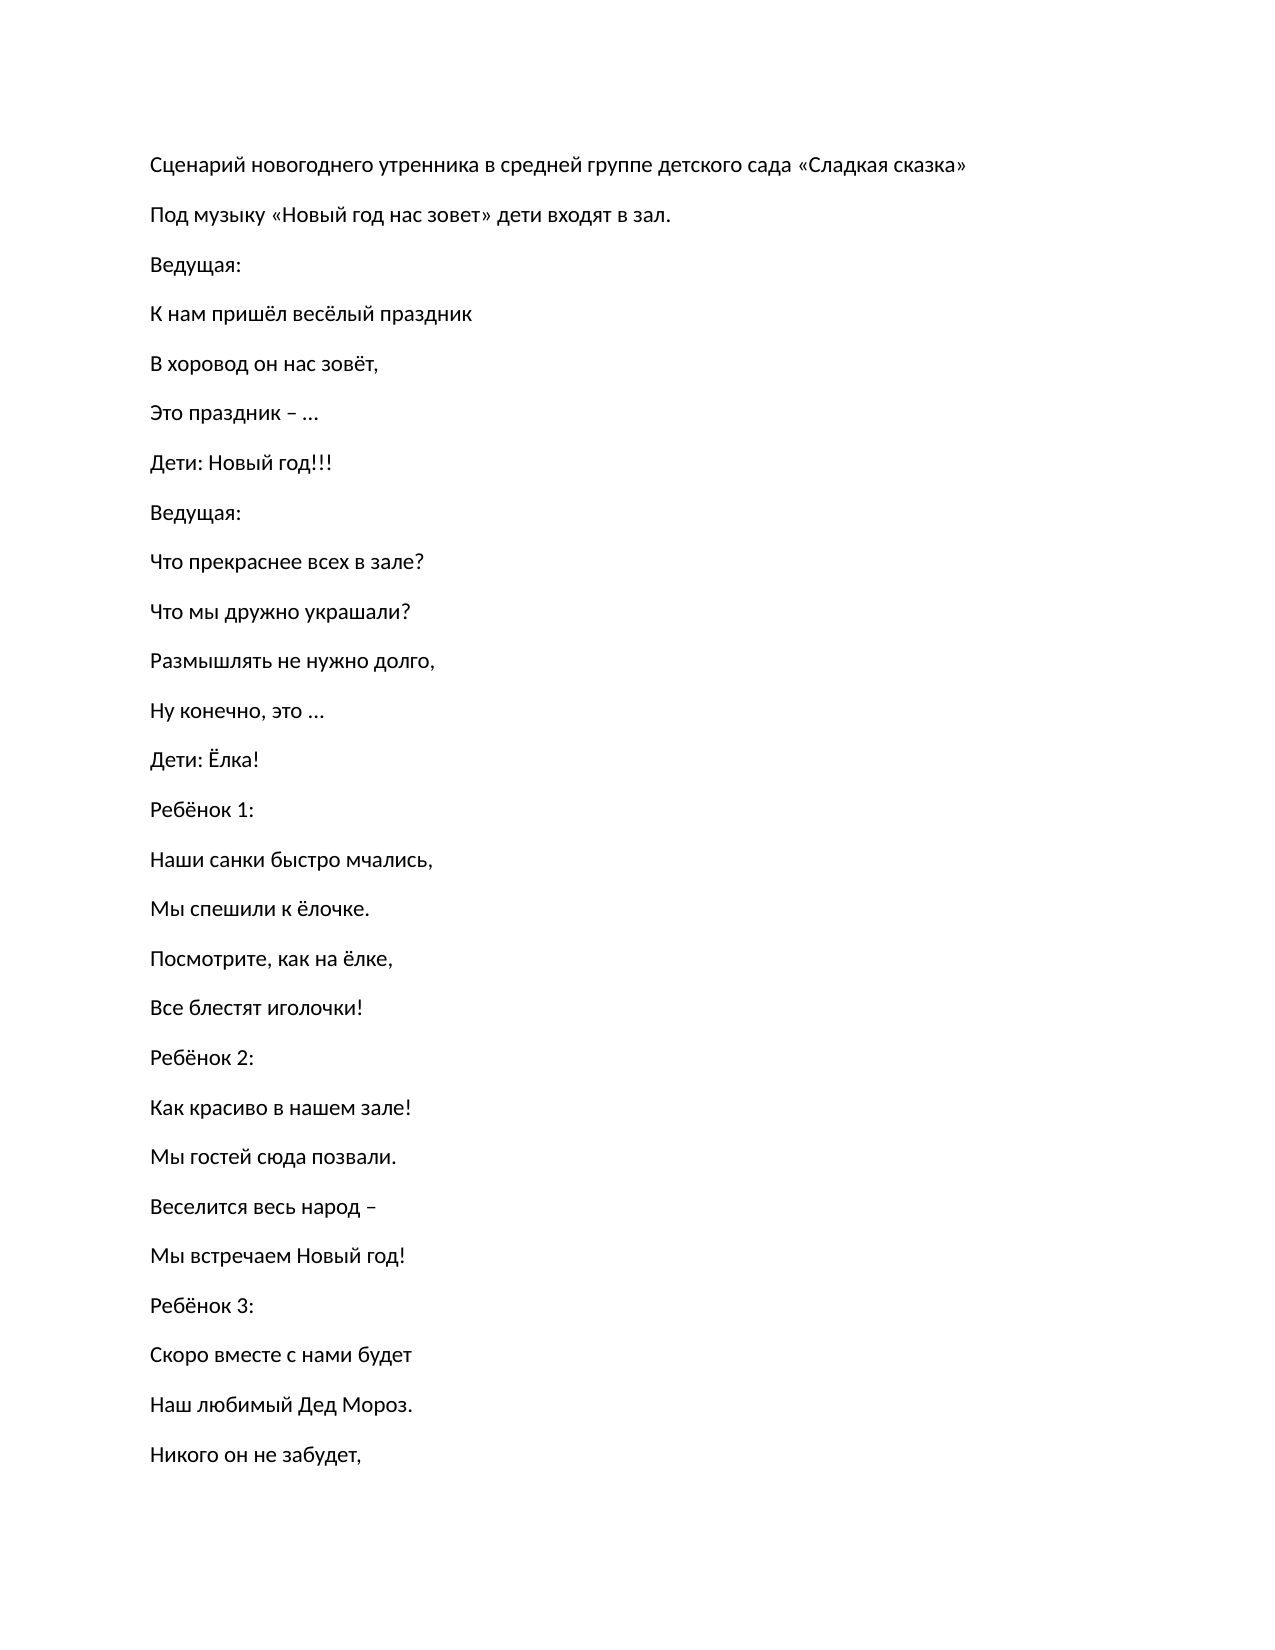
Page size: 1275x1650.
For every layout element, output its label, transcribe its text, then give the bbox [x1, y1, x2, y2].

text Ведущая: [150, 497, 1125, 526]
text Ребёнок 2: [150, 1042, 1125, 1071]
text Ведущая: [150, 249, 1125, 278]
text Ребёнок 3: [150, 1290, 1125, 1319]
text Наш любимый Дед Мороз. [150, 1389, 1125, 1418]
text Мы встречаем Новый год! [150, 1241, 1125, 1269]
text Ну конечно, это ... [150, 695, 1125, 724]
text К нам пришёл весёлый праздник [150, 299, 1125, 327]
text Это праздник – … [150, 398, 1125, 427]
text Все блестят иголочки! [150, 993, 1125, 1022]
text Размышлять не нужно долго, [150, 646, 1125, 674]
text Что мы дружно украшали? [150, 596, 1125, 625]
text Никого он не забудет, [150, 1439, 1125, 1468]
text Скоро вместе с нами будет [150, 1340, 1125, 1369]
text Дети: Новый год!!! [150, 447, 1125, 476]
text Веселится весь народ – [150, 1191, 1125, 1220]
text В хоровод он нас зовёт, [150, 348, 1125, 377]
text Мы гостей сюда позвали. [150, 1142, 1125, 1170]
text Как красиво в нашем зале! [150, 1092, 1125, 1121]
text Мы спешили к ёлочке. [150, 894, 1125, 922]
text Что прекраснее всех в зале? [150, 547, 1125, 575]
text Наши санки быстро мчались, [150, 844, 1125, 873]
text Сценарий новогоднего утренника в средней группе детского сада «Сладкая сказка» [150, 150, 1125, 179]
text Ребёнок 1: [150, 794, 1125, 823]
text Посмотрите, как на ёлке, [150, 943, 1125, 972]
text Под музыку «Новый год нас зовет» дети входят в зал. [150, 199, 1125, 228]
text Дети: Ёлка! [150, 745, 1125, 774]
